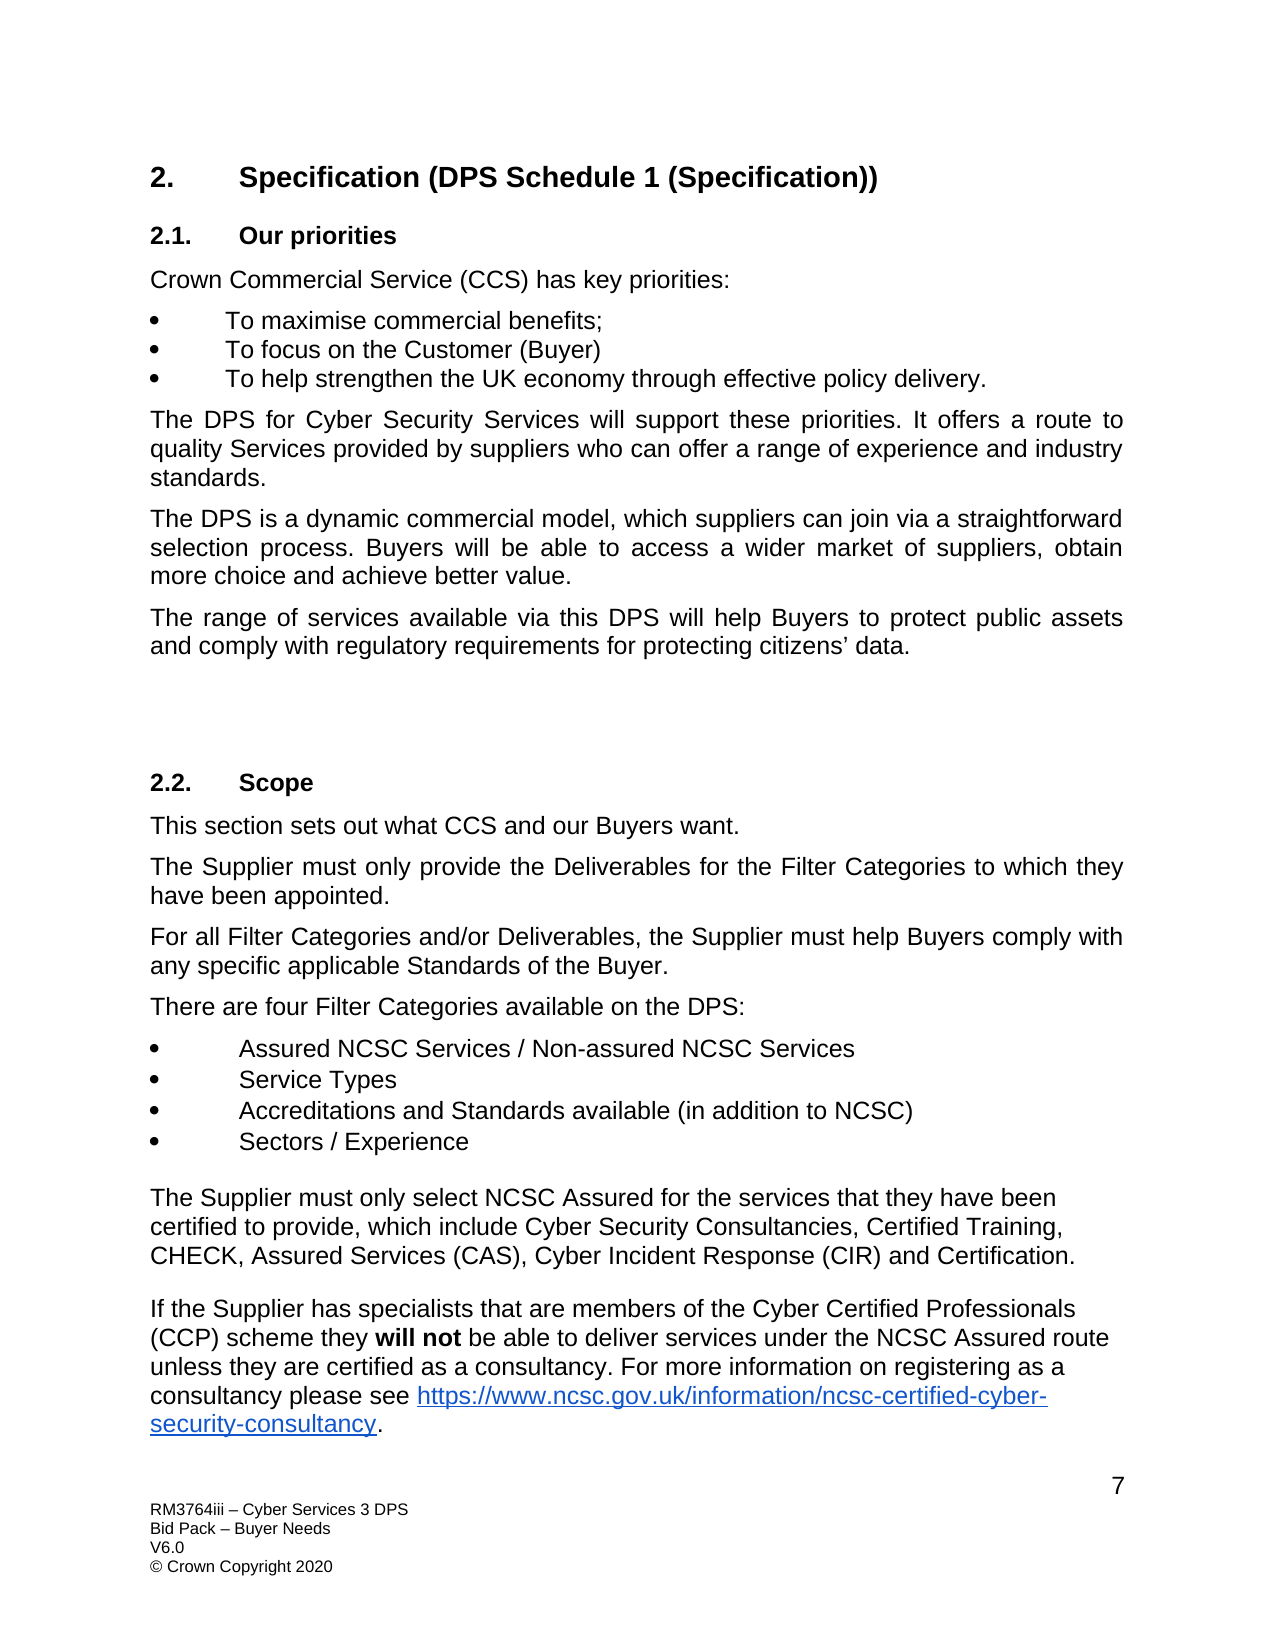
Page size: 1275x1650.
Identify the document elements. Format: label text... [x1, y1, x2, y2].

text Crown Commercial Service (CCS) has key priorities: [150, 265, 1125, 293]
subtitle Our priorities [150, 221, 1125, 250]
subtitle Specification (DPS Schedule 1 (Specification)) [150, 160, 1125, 194]
text If the Supplier has specialists that are members of the Cyber Certified Professionals (CCP) scheme they will not be able to deliver services under the NCSC Assured route unless they are certified as a consultancy. For more information on registering as a consultancy please see https://www.ncsc.gov.uk/information/ncsc-certified-cyber-security-consultancy. [150, 1294, 1125, 1438]
list Sectors / Experience [150, 1127, 1125, 1156]
list Service Types [150, 1065, 1125, 1094]
text This section sets out what CCS and our Buyers want. [150, 811, 1125, 840]
text For all Filter Categories and/or Deliverables, the Supplier must help Buyers comply with any specific applicable Standards of the Buyer. [150, 922, 1125, 980]
list To focus on the Customer (Buyer) [150, 335, 1125, 364]
subtitle Scope [150, 768, 1125, 796]
text The DPS is a dynamic commercial model, which suppliers can join via a straightforward selection process. Buyers will be able to access a wider market of suppliers, obtain more choice and achieve better value. [150, 504, 1125, 590]
text The DPS for Cyber Security Services will support these priorities. It offers a route to quality Services provided by suppliers who can offer a range of experience and industry standards. [150, 405, 1125, 491]
text There are four Filter Categories available on the DPS: [150, 992, 1125, 1021]
list Accreditations and Standards available (in addition to NCSC) [150, 1096, 1125, 1125]
text The Supplier must only select NCSC Assured for the services that they have been certified to provide, which include Cyber Security Consultancies, Certified Training, CHECK, Assured Services (CAS), Cyber Incident Response (CIR) and Certification. [150, 1183, 1125, 1269]
text The Supplier must only provide the Deliverables for the Filter Categories to which they have been appointed. [150, 852, 1125, 910]
list To help strengthen the UK economy through effective policy delivery. [150, 364, 1125, 393]
text The range of services available via this DPS will help Buyers to protect public assets and comply with regulatory requirements for protecting citizens’ data. [150, 603, 1125, 660]
list To maximise commercial benefits; [150, 306, 1125, 335]
list Assured NCSC Services / Non-assured NCSC Services [150, 1034, 1125, 1062]
